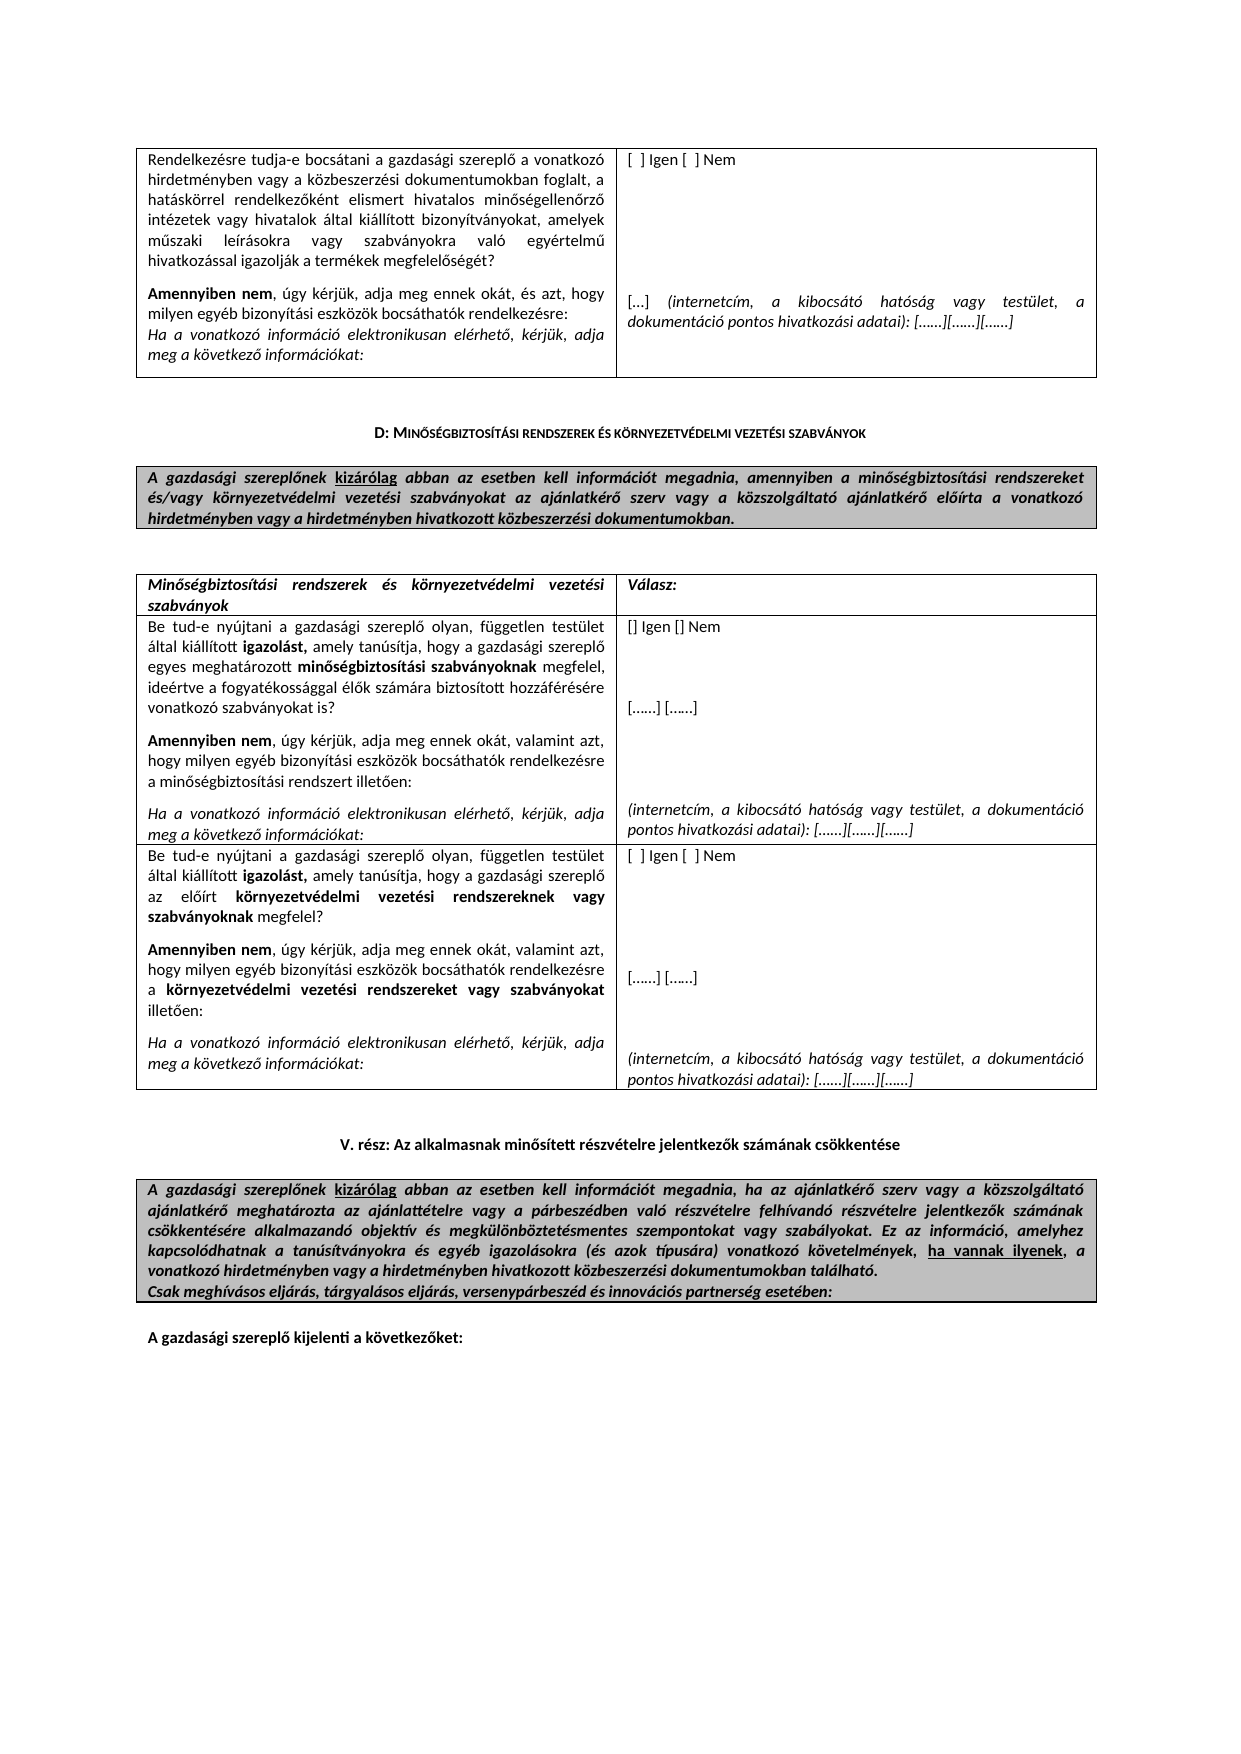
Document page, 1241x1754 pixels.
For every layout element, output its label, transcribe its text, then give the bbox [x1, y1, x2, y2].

text D: MINŐSÉGBIZTOSÍTÁSI RENDSZEREK ÉS KÖRNYEZETVÉDELMI VEZETÉSI SZABVÁNYOK [148, 422, 1092, 442]
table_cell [617, 149, 1096, 377]
table_header A gazdasági szereplőnek kizárólag abban az esetben kell információt megadnia, amennyiben a minőségbiztosítási rendszereket és/vagy környezetvédelmi vezetési szabványokat az ajánlatkérő szerv vagy a közszolgáltató ajánlatkérő előírta a vonatkozó hirdetményben vagy a hirdetményben hivatkozott közbeszerzési dokumentumokban. [137, 467, 1096, 528]
table_header A gazdasági szereplőnek kizárólag abban az esetben kell információt megadnia, ha az ajánlatkérő szerv vagy a közszolgáltató ajánlatkérő meghatározta az ajánlattételre vagy a párbeszédben való részvételre felhívandó részvételre jelentkezők számának csökkentésére alkalmazandó objektív és megkülönböztetésmentes szempontokat vagy szabályokat. Ez az információ, amelyhez kapcsolódhatnak a tanúsítványokra és egyéb igazolásokra (és azok típusára) vonatkozó követelmények, ha vannak ilyenek, a vonatkozó hirdetményben vagy a hirdetményben hivatkozott közbeszerzési dokumentumokban található. Csak meghívásos eljárás, tárgyalásos eljárás, versenypárbeszéd és innovációs partnerség esetében: [137, 1180, 1096, 1301]
table_header Minőségbiztosítási rendszerek és környezetvédelmi vezetési szabványok [137, 575, 616, 615]
table_header Válasz: [617, 575, 1096, 615]
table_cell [137, 149, 616, 377]
table_cell Be tud-e nyújtani a gazdasági szereplő olyan, független testület által kiállított igazolást, amely tanúsítja, hogy a gazdasági szereplő az előírt környezetvédelmi vezetési rendszereknek vagy szabványoknak megfelel? Amennyiben nem, úgy kérjük, adja meg ennek okát, valamint azt, hogy milyen egyéb bizonyítási eszközök bocsáthatók rendelkezésre a környezetvédelmi vezetési rendszereket vagy szabványokat illetően: Ha a vonatkozó információ elektronikusan elérhető, kérjük, adja meg a következő információkat: [137, 845, 616, 1089]
text A gazdasági szereplő kijelenti a következőket: [148, 1327, 1092, 1348]
table_cell [ ] Igen [ ] Nem [……] [……] (internetcím, a kibocsátó hatóság vagy testület, a dokumentáció pontos hivatkozási adatai): [……][……][……] [617, 845, 1096, 1089]
text V. rész: Az alkalmasnak minősített részvételre jelentkezők számának csökkentése [148, 1134, 1092, 1154]
table_cell [] Igen [] Nem [……] [……] (internetcím, a kibocsátó hatóság vagy testület, a dokumentáció pontos hivatkozási adatai): [……][……][……] [617, 616, 1096, 844]
table_cell Be tud-e nyújtani a gazdasági szereplő olyan, független testület által kiállított igazolást, amely tanúsítja, hogy a gazdasági szereplő egyes meghatározott minőségbiztosítási szabványoknak megfelel, ideértve a fogyatékossággal élők számára biztosított hozzáférésére vonatkozó szabványokat is? Amennyiben nem, úgy kérjük, adja meg ennek okát, valamint azt, hogy milyen egyéb bizonyítási eszközök bocsáthatók rendelkezésre a minőségbiztosítási rendszert illetően: Ha a vonatkozó információ elektronikusan elérhető, kérjük, adja meg a következő információkat: [137, 616, 616, 844]
